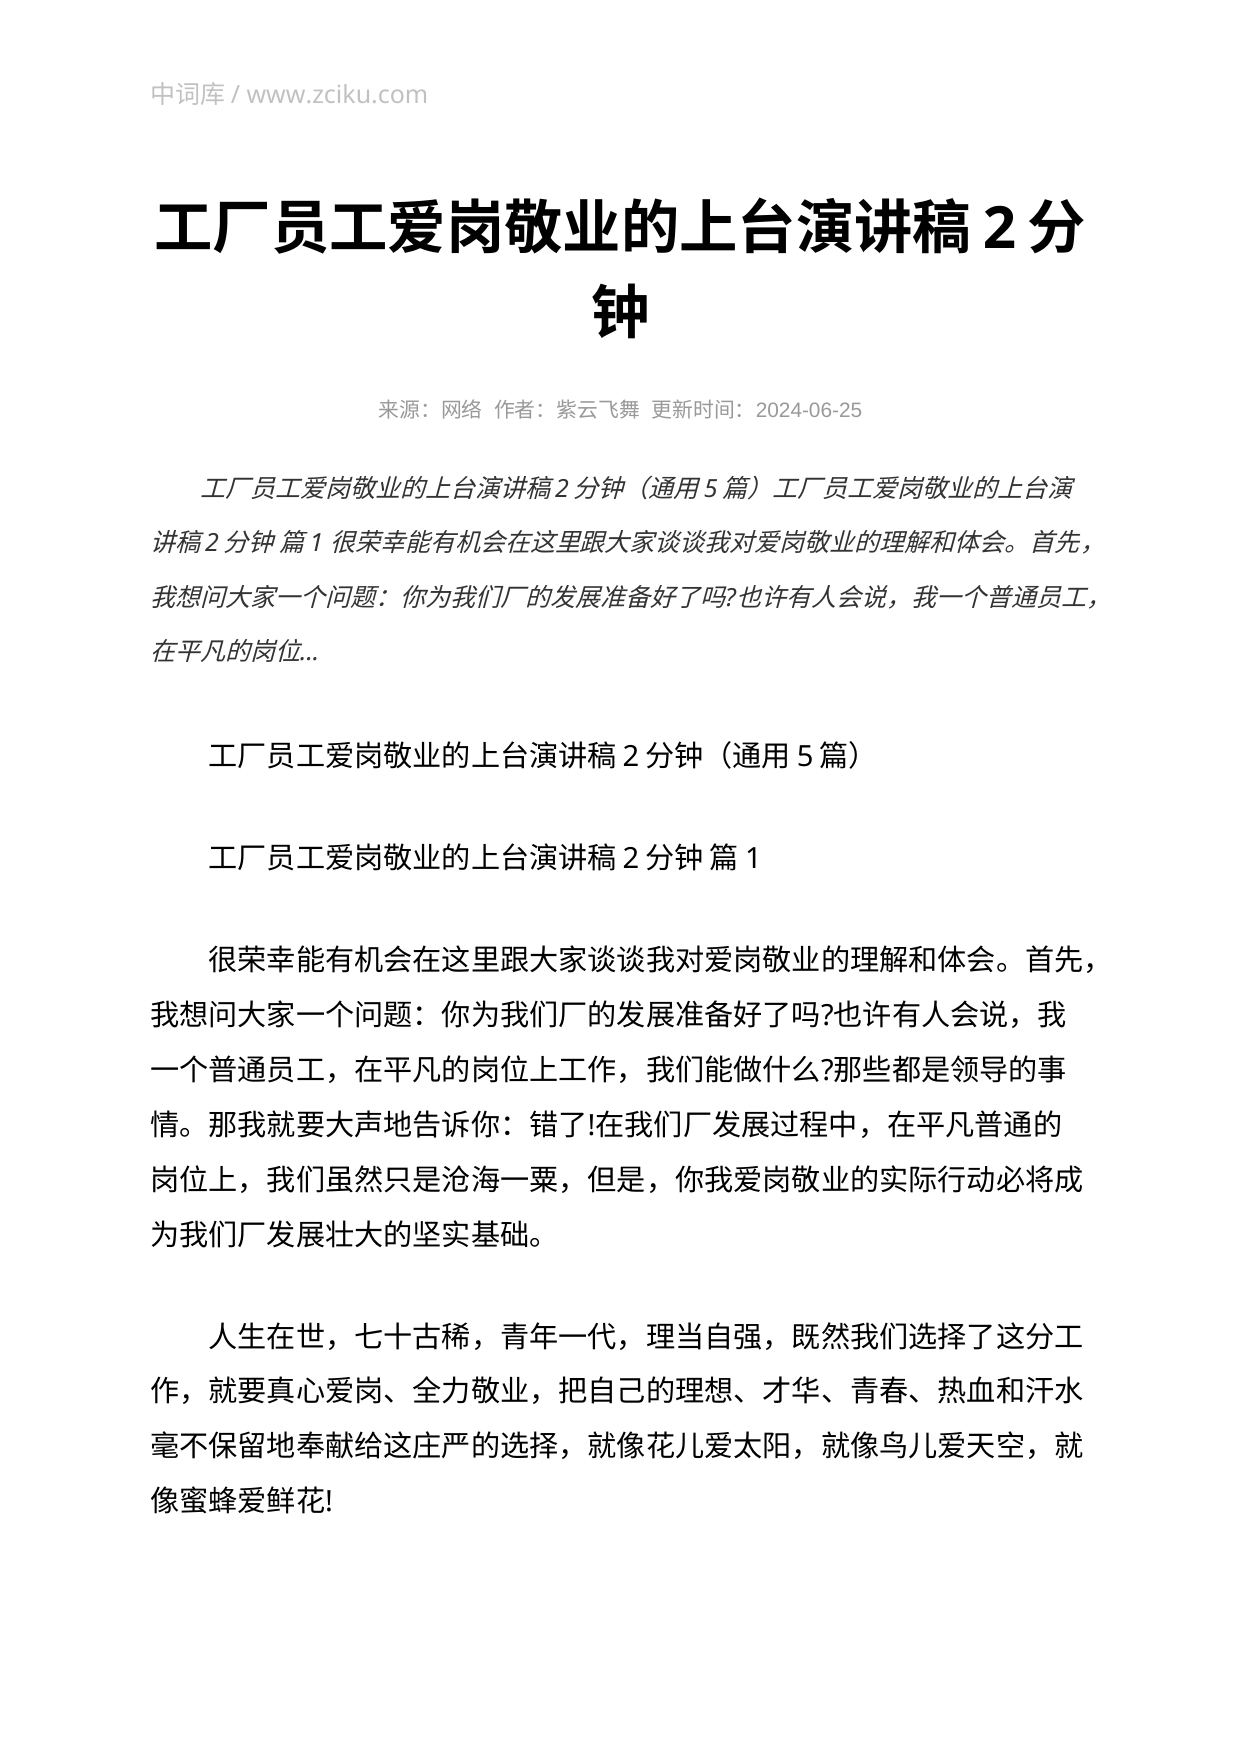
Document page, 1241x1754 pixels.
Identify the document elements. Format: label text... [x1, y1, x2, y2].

text 很荣幸能有机会在这里跟大家谈谈我对爱岗敬业的理解和体会。首先，我想问大家一个问题：你为我们厂的发展准备好了吗?也许有人会说，我一个普通员工，在平凡的岗位上工作，我们能做什么?那些都是领导的事情。那我就要大声地告诉你：错了!在我们厂发展过程中，在平凡普通的岗位上，我们虽然只是沧海一粟，但是，你我爱岗敬业的实际行动必将成为我们厂发展壮大的坚实基础。 [150, 937, 1090, 1254]
text 工厂员工爱岗敬业的上台演讲稿2分钟 篇1 [150, 834, 1090, 877]
subtitle 工厂员工爱岗敬业的上台演讲稿2分钟 [150, 181, 1090, 351]
text 来源：网络 作者：紫云飞舞 更新时间：2024-06-25 [150, 397, 1090, 421]
text 工厂员工爱岗敬业的上台演讲稿2分钟（通用5篇）工厂员工爱岗敬业的上台演讲稿2分钟 篇1 很荣幸能有机会在这里跟大家谈谈我对爱岗敬业的理解和体会。首先，我想问大家一个问题：你为我们厂的发展准备好了吗?也许有人会说，我一个普通员工，在平凡的岗位... [150, 468, 1090, 668]
text 工厂员工爱岗敬业的上台演讲稿2分钟（通用5篇） [150, 733, 1090, 775]
text 人生在世，七十古稀，青年一代，理当自强，既然我们选择了这分工作，就要真心爱岗、全力敬业，把自己的理想、才华、青春、热血和汗水毫不保留地奉献给这庄严的选择，就像花儿爱太阳，就像鸟儿爱天空，就像蜜蜂爱鲜花! [150, 1313, 1090, 1520]
